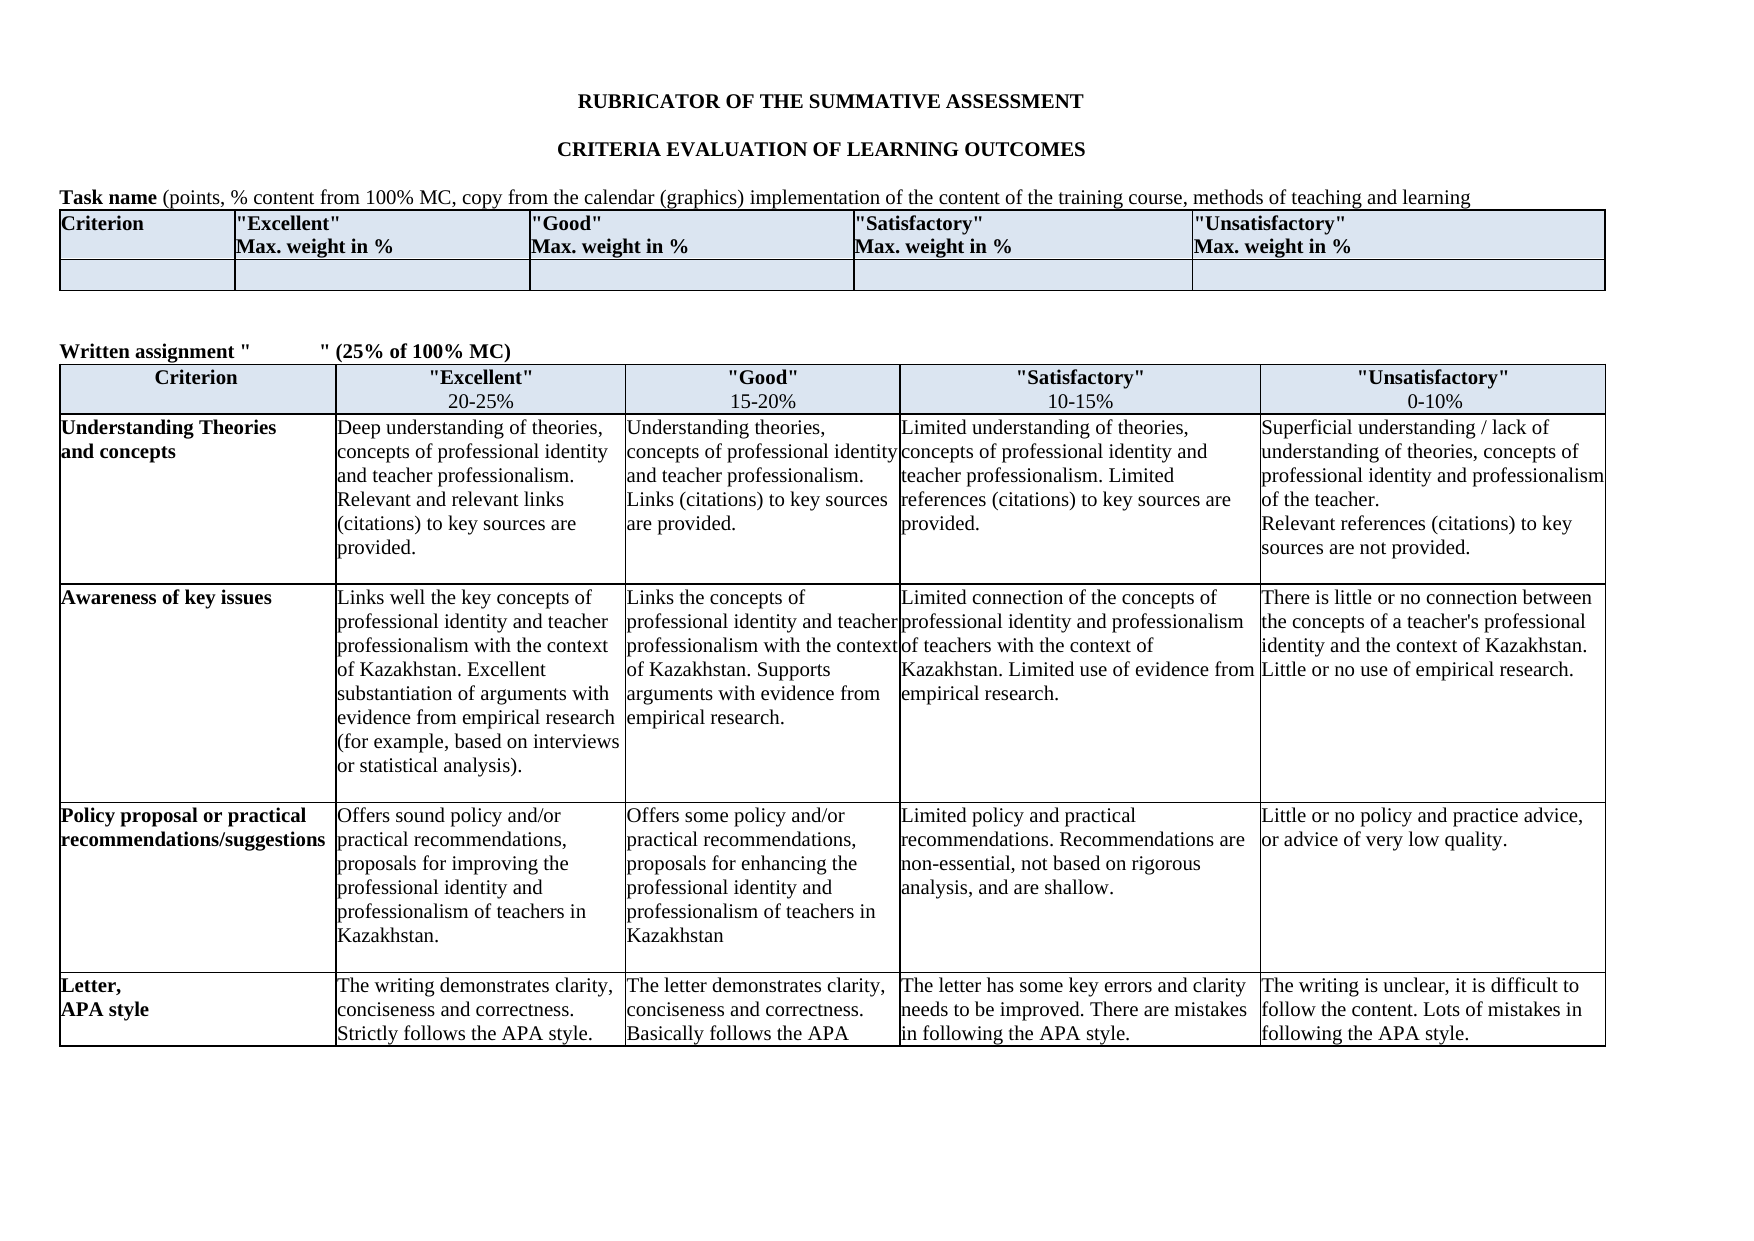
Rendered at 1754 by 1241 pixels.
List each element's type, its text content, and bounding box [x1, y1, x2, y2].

table_cell [855, 260, 1192, 290]
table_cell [1261, 973, 1605, 1045]
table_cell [337, 973, 625, 1045]
table_cell Policy proposal or practical recommendations/suggestions [61, 803, 335, 971]
table_cell Deep understanding of theories, concepts of professional identity and teacher professionalism. Relevant and relevant links (citations) to key sources are provided. [337, 415, 625, 583]
table_cell [1193, 260, 1604, 290]
table_cell Links the concepts of professional identity and teacher professionalism with the context of Kazakhstan. Supports arguments with evidence from empirical research. [626, 585, 899, 801]
text RUBRICATOR OF THE SUMMATIVE ASSESSMENT [59, 88, 1606, 113]
table_cell [236, 260, 529, 290]
table_header Criterion [61, 211, 234, 258]
table_cell Little or no policy and practice advice, or advice of very low quality. [1261, 803, 1605, 971]
table_header "Satisfactory" Max. weight in % [855, 211, 1192, 258]
table_cell Links well the key concepts of professional identity and teacher professionalism with the context of Kazakhstan. Excellent substantiation of arguments with evidence from empirical research (for example, based on interviews or statistical analysis). [337, 585, 625, 801]
table_cell Understanding Theories and concepts [61, 415, 335, 583]
text CRITERIA EVALUATION OF LEARNING OUTCOMES [59, 137, 1606, 161]
table_cell Limited understanding of theories, concepts of professional identity and teacher professionalism. Limited references (citations) to key sources are provided. [901, 415, 1260, 583]
table_cell Limited policy and practical recommendations. Recommendations are non-essential, not based on rigorous analysis, and are shallow. [901, 803, 1260, 971]
table_cell [61, 260, 234, 290]
table_cell Understanding theories, concepts of professional identity and teacher professionalism. Links (citations) to key sources are provided. [626, 415, 899, 583]
table_cell There is little or no connection between the concepts of a teacher's professional identity and the context of Kazakhstan. Little or no use of empirical research. [1261, 585, 1605, 801]
table_cell Limited connection of the concepts of professional identity and professionalism of teachers with the context of Kazakhstan. Limited use of evidence from empirical research. [901, 585, 1260, 801]
table_header "Unsatisfactory" Max. weight in % [1193, 211, 1604, 258]
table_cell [626, 973, 899, 1045]
table_header "Unsatisfactory" 0-10% [1261, 365, 1605, 413]
table_header "Satisfactory" 10-15% [901, 365, 1260, 413]
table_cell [901, 973, 1260, 1045]
table_cell Superficial understanding / lack of understanding of theories, concepts of professional identity and professionalism of the teacher. Relevant references (citations) to key sources are not provided. [1261, 415, 1605, 583]
table_header "Excellent" Max. weight in % [236, 211, 529, 258]
text Task name (points, % content from 100% MC, copy from the calendar (graphics) implementation of the content of the training course, methods of teaching and learning [59, 185, 1606, 209]
table_header Criterion [61, 365, 335, 413]
table_header "Excellent" 20-25% [337, 365, 625, 413]
table_cell Offers sound policy and/or practical recommendations, proposals for improving the professional identity and professionalism of teachers in Kazakhstan. [337, 803, 625, 971]
table_header "Good" Max. weight in % [531, 211, 853, 258]
table_cell [531, 260, 853, 290]
table_cell Offers some policy and/or practical recommendations, proposals for enhancing the professional identity and professionalism of teachers in Kazakhstan [626, 803, 899, 971]
table_header "Good" 15-20% [626, 365, 899, 413]
table_cell Awareness of key issues [61, 585, 335, 801]
text Written assignment " " (25% of 100% MC) [59, 339, 1606, 363]
table_cell Letter, APA style [61, 973, 335, 1045]
